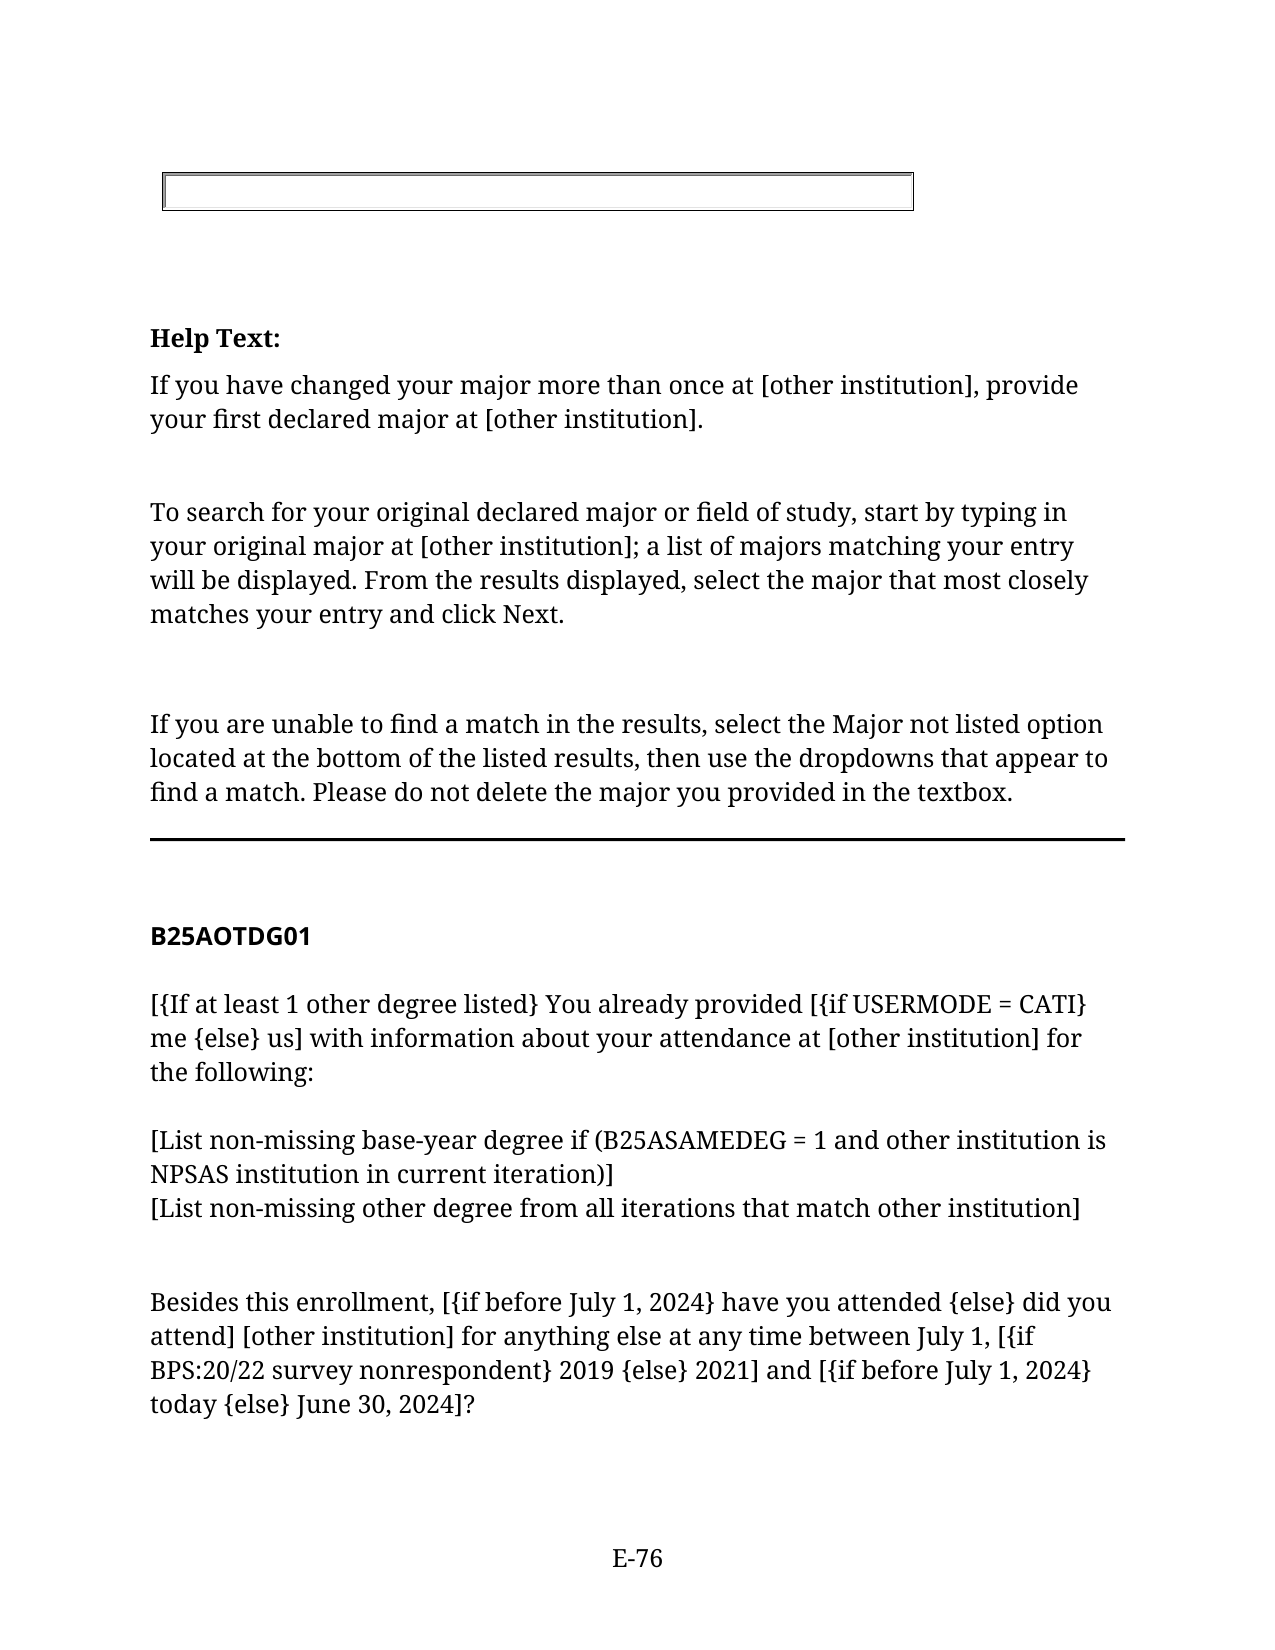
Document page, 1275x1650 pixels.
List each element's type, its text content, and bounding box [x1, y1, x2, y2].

text To search for your original declared major or field of study, start by typing in your original major at [other institution]; a list of majors matching your entry will be displayed. From the results displayed, select the major that most closely matches your entry and click Next. [150, 495, 1125, 631]
text If you have changed your major more than once at [other institution], provide your first declared major at [other institution]. [150, 367, 1125, 436]
text B25AOTDG01 [{If at least 1 other degree listed} You already provided [{if USERMODE = CATI} me {else} us] with information about your attendance at [other institution] for the following: [List non-missing base-year degree if (B25ASAMEDEG = 1 and other institution is NPSAS institution in current iteration)] [List non-missing other degree from all iterations that match other institution] [150, 884, 1125, 1225]
text Help Text: [150, 287, 1125, 355]
text If you are unable to find a match in the results, select the Major not listed option located at the bottom of the listed results, then use the dropdowns that appear to find a match. Please do not delete the major you provided in the textbox. [150, 707, 1125, 809]
text Besides this enrollment, [{if before July 1, 2024} have you attended {else} did you attend] [other institution] for anything else at any time between July 1, [{if BPS:20/22 survey nonrespondent} 2019 {else} 2021] and [{if before July 1, 2024} today {else} June 30, 2024]? [150, 1284, 1125, 1421]
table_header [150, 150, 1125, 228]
